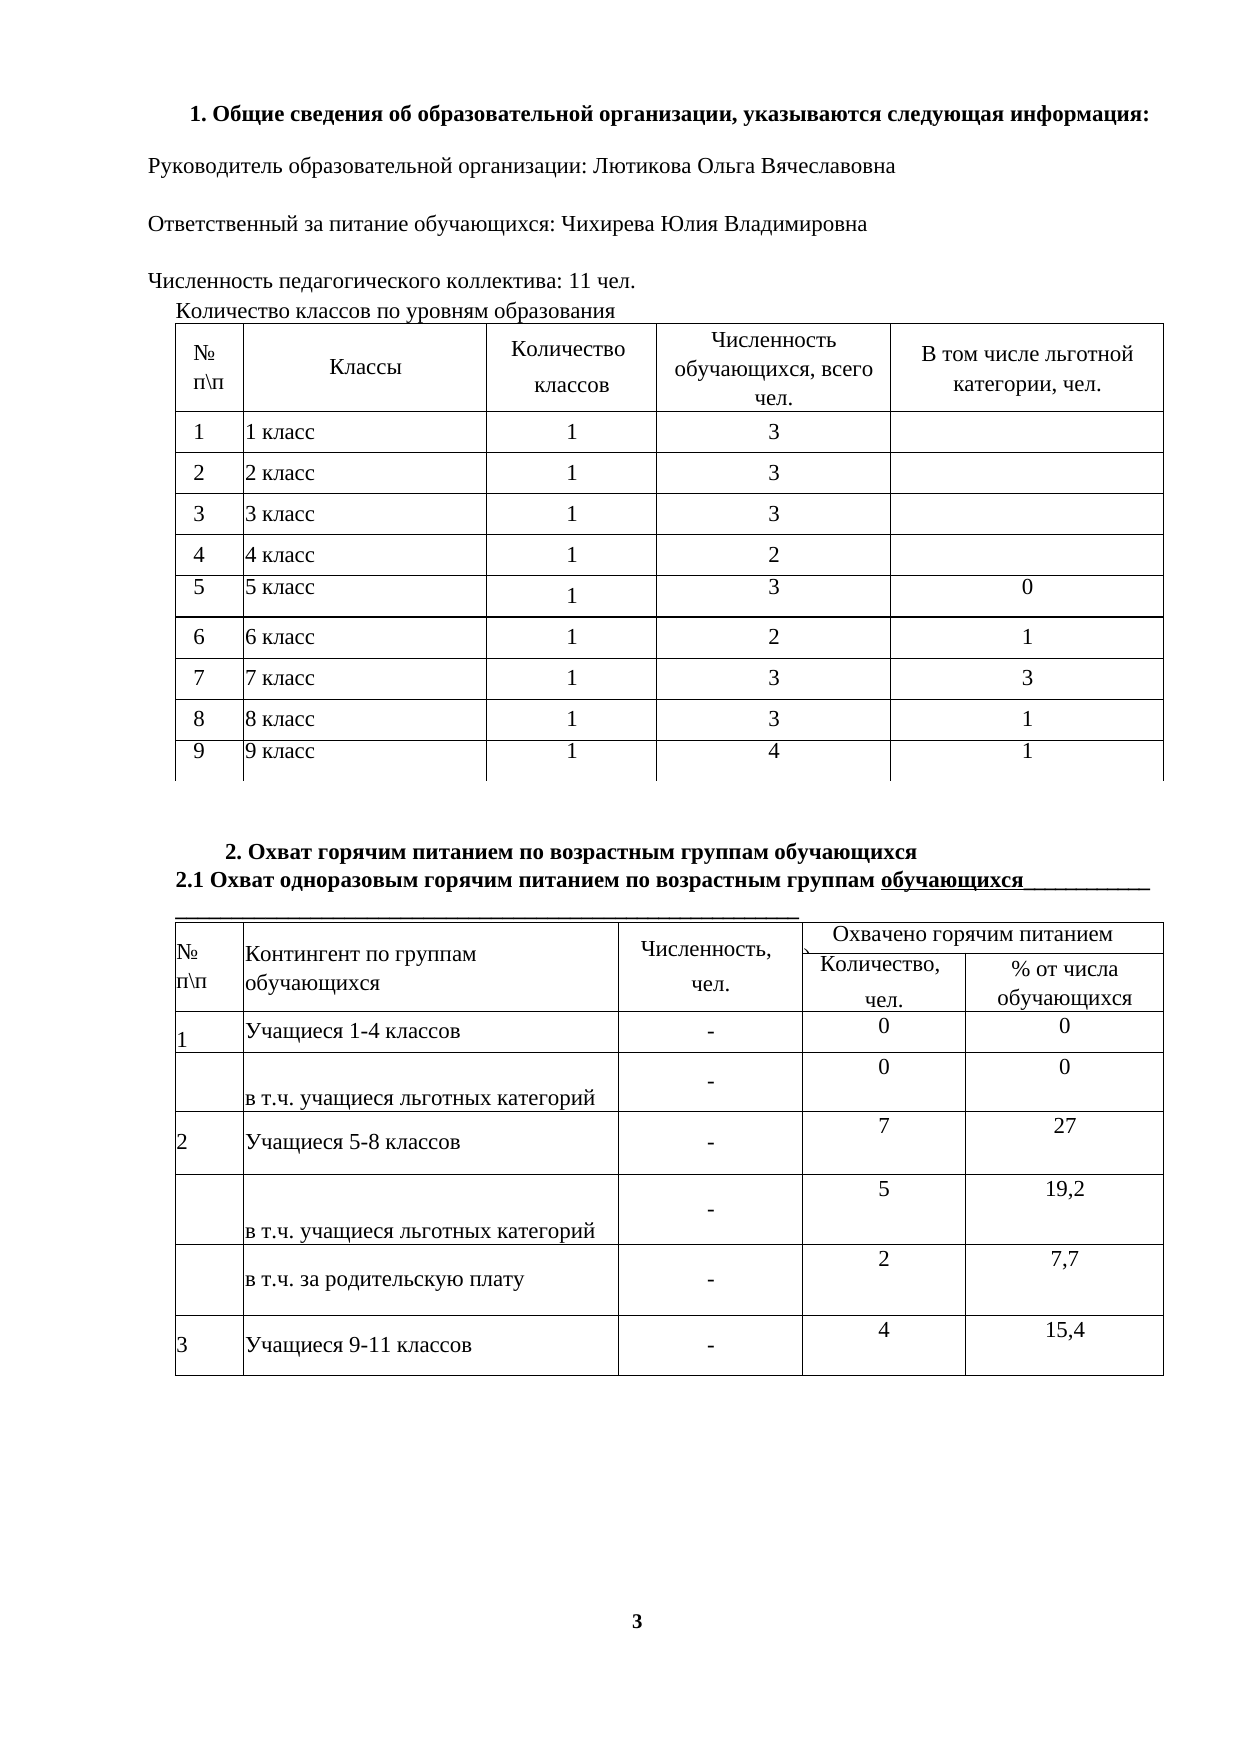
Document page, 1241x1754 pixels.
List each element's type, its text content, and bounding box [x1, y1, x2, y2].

table_cell 9 класс [244, 741, 486, 781]
table_cell - [619, 1053, 802, 1111]
table_cell 1 [487, 494, 656, 534]
table_header В том числе льготной категории, чел. [891, 324, 1163, 411]
table_cell 7 класс [244, 659, 486, 698]
table_cell 2 класс [244, 453, 486, 493]
table_cell 7 [176, 659, 243, 698]
table_header Количество классов [487, 324, 656, 411]
table_cell Учащиеся 5-8 классов [244, 1112, 618, 1174]
table_cell 2 [657, 618, 890, 657]
table_cell 0 [803, 1012, 965, 1052]
table_cell 8 [176, 700, 243, 739]
table_cell [891, 494, 1163, 534]
table_cell - [619, 1245, 802, 1315]
table_cell 1 [891, 618, 1163, 657]
table_cell 9 [176, 741, 243, 781]
table_cell Количество, чел. [803, 954, 965, 1011]
table_cell 5 [176, 576, 243, 616]
table_cell [891, 453, 1163, 493]
table_cell 3 [176, 1316, 243, 1375]
table_cell 1 [487, 659, 656, 698]
table_cell 1 [176, 1012, 243, 1052]
table_cell 15,4 [966, 1316, 1163, 1375]
table_cell 3 [176, 494, 243, 534]
text Количество классов по уровням образования [175, 300, 1164, 323]
table_cell 7,7 [966, 1245, 1163, 1315]
table_cell - [619, 1112, 802, 1174]
table_cell 7 [803, 1112, 965, 1174]
table_cell 3 [657, 700, 890, 739]
table_cell 6 [176, 618, 243, 657]
table_cell - [619, 1012, 802, 1052]
table_header Численность обучающихся, всего чел. [657, 324, 890, 411]
table_cell 2 [176, 1112, 243, 1174]
table_header Охвачено горячим питанием )ячим питанием [803, 923, 1163, 952]
table_cell Учащиеся 1-4 классов [244, 1012, 618, 1052]
table_cell - [619, 1316, 802, 1375]
text 2.1 Охват одноразовым горячим питанием по возрастным группам обучающихся [175, 864, 1164, 922]
table_cell [176, 1245, 243, 1315]
table_cell [891, 535, 1163, 575]
table_header № п\п [176, 324, 243, 411]
table_cell 1 класс [244, 412, 486, 452]
text 2. Охват горячим питанием по возрастным группам обучающихся [225, 841, 1191, 864]
table_cell % от числа обучающихся [966, 954, 1163, 1011]
table_cell 1 [487, 700, 656, 739]
table_cell 0 [891, 576, 1163, 616]
table_header Численность, чел. [619, 923, 802, 1011]
table_cell 3 [891, 659, 1163, 698]
table_cell 19,2 [966, 1175, 1163, 1244]
table_cell [176, 1053, 243, 1111]
table_cell 1 [487, 741, 656, 781]
table_cell 1 [176, 412, 243, 452]
table_cell 3 класс [244, 494, 486, 534]
table_cell 3 [657, 453, 890, 493]
table_header № п\п [176, 923, 243, 1011]
table_cell 27 [966, 1112, 1163, 1174]
table_cell 3 [657, 494, 890, 534]
table_cell [176, 1175, 243, 1244]
table_cell 1 [487, 535, 656, 575]
table_header Контингент по группам обучающихся [244, 923, 618, 1011]
text 1. Общие сведения об образовательной организации, указываются следующая информация: [189, 99, 1191, 128]
table_cell в т.ч. учащиеся льготных категорий [244, 1053, 618, 1111]
text Численность педагогического коллектива: 11 чел. [148, 243, 1014, 300]
table_cell - [619, 1175, 802, 1244]
table_cell 0 [966, 1053, 1163, 1111]
table_cell 5 класс [244, 576, 486, 616]
table_header Классы [244, 324, 486, 411]
table_cell 1 [487, 453, 656, 493]
table_cell 8 класс [244, 700, 486, 739]
table_cell Учащиеся 9-11 классов [244, 1316, 618, 1375]
table_cell 4 [803, 1316, 965, 1375]
table_cell 1 [891, 741, 1163, 781]
table_cell 4 [657, 741, 890, 781]
table_cell 6 класс [244, 618, 486, 657]
table_cell 3 [657, 412, 890, 452]
table_cell 4 [176, 535, 243, 575]
table_cell 3 [657, 576, 890, 616]
table_cell 1 [487, 576, 656, 616]
text Руководитель образовательной организации: Лютикова Ольга Вячеславовна Ответственный за питание обучающихся: Чихирева Юлия Владимировна [148, 128, 1014, 243]
table_cell 1 [487, 618, 656, 657]
table_cell в т.ч. учащиеся льготных категорий [244, 1175, 618, 1244]
table_cell 2 [176, 453, 243, 493]
table_cell в т.ч. за родительскую плату [244, 1245, 618, 1315]
table_cell 1 [891, 700, 1163, 739]
table_cell 0 [803, 1053, 965, 1111]
table_cell 0 [966, 1012, 1163, 1052]
table_cell 5 [803, 1175, 965, 1244]
table_cell 4 класс [244, 535, 486, 575]
table_cell 3 [657, 659, 890, 698]
table_cell 1 [487, 412, 656, 452]
table_cell 2 [657, 535, 890, 575]
table_cell [891, 412, 1163, 452]
table_cell 2 [803, 1245, 965, 1315]
